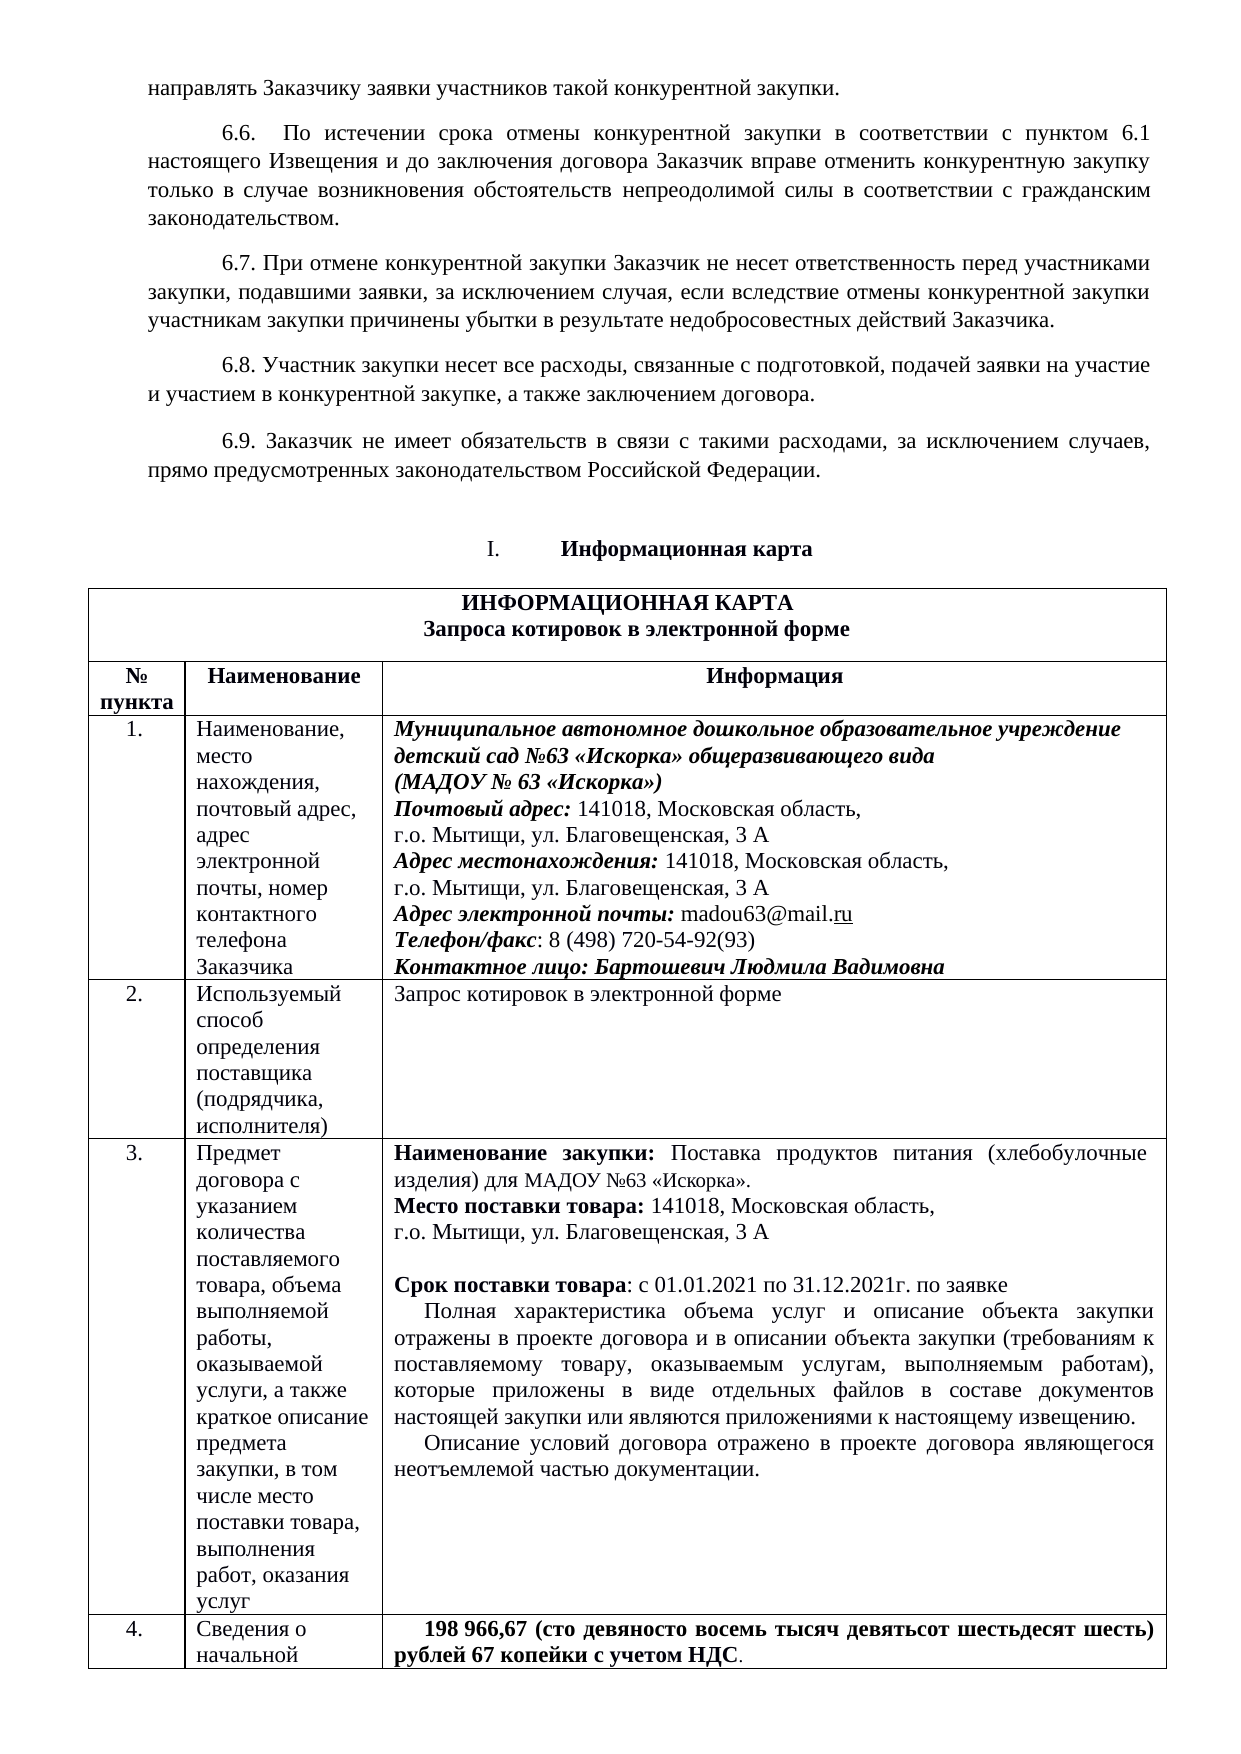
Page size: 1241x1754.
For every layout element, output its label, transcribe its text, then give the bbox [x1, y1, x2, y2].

text 6.8. Участник закупки несет все расходы, связанные с подготовкой, подачей заявки на участие и участием в конкурентной закупке, а также заключением договора. [148, 351, 1152, 406]
table_cell [89, 980, 184, 1138]
table_cell Наименование закупки: Поставка продуктов питания (хлебобулочные изделия) для МАДОУ №63 «Искорка». Место поставки товара: 141018, Московская область, г.о. Мытищи, ул. Благовещенская, 3 А Срок поставки товара: с 01.01.2021 по 31.12.2021г. по заявке Полная характеристика объема услуг и описание объекта закупки отражены в проекте договора и в описании объекта закупки (требованиям к поставляемому товару, оказываемым услугам, выполняемым работам), которые приложены в виде отдельных файлов в составе документов настоящей закупки или являются приложениями к настоящему извещению. Описание условий договора отражено в проекте договора являющегося неотъемлемой частью документации. [383, 1139, 1166, 1614]
list Информационная карта [148, 535, 1152, 561]
table_cell Используемый способ определения поставщика (подрядчика, исполнителя) [186, 980, 382, 1138]
table_cell № пункта [89, 662, 184, 714]
table_cell Предмет договора с указанием количества поставляемого товара, объема выполняемой работы, оказываемой услуги, а также краткое описание предмета закупки, в том числе место поставки товара, выполнения работ, оказания услуг [186, 1139, 382, 1614]
table_cell Муниципальное автономное дошкольное образовательное учреждение детский сад №63 «Искорка» общеразвивающего вида (МАДОУ № 63 «Искорка») Почтовый адрес: 141018, Московская область, г.о. Мытищи, ул. Благовещенская, 3 А Адрес местонахождения: 141018, Московская область, г.о. Мытищи, ул. Благовещенская, 3 А Адрес электронной почты: madou63@mail.ru Телефон/факс: 8 (498) 720-54-92(93) Контактное лицо: Бартошевич Людмила Вадимовна [383, 716, 1166, 979]
table_cell [89, 1139, 184, 1614]
table_header ИНФОРМАЦИОННАЯ КАРТА Запроса котировок в электронной форме [89, 589, 1166, 661]
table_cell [383, 1615, 1166, 1667]
text 6.7. При отмене конкурентной закупки Заказчик не несет ответственность перед участниками закупки, подавшими заявки, за исключением случая, если вследствие отмены конкурентной закупки участникам закупки причинены убытки в результате недобросовестных действий Заказчика. [148, 249, 1152, 333]
table_cell [89, 1615, 184, 1667]
table_cell [89, 716, 184, 979]
table_cell Наименование [186, 662, 382, 714]
text 6.6. По истечении срока отмены конкурентной закупки в соответствии с пунктом 6.1 настоящего Извещения и до заключения договора Заказчик вправе отменить конкурентную закупку только в случае возникновения обстоятельств непреодолимой силы в соответствии с гражданским законодательством. [148, 119, 1152, 231]
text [148, 74, 1152, 100]
table_cell Наименование, место нахождения, почтовый адрес, адрес электронной почты, номер контактного телефона Заказчика [186, 716, 382, 979]
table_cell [186, 1615, 382, 1667]
text 6.9. Заказчик не имеет обязательств в связи с такими расходами, за исключением случаев, прямо предусмотренных законодательством Российской Федерации. [148, 425, 1152, 482]
table_cell Запрос котировок в электронной форме [383, 980, 1166, 1138]
table_cell Информация [383, 662, 1166, 714]
